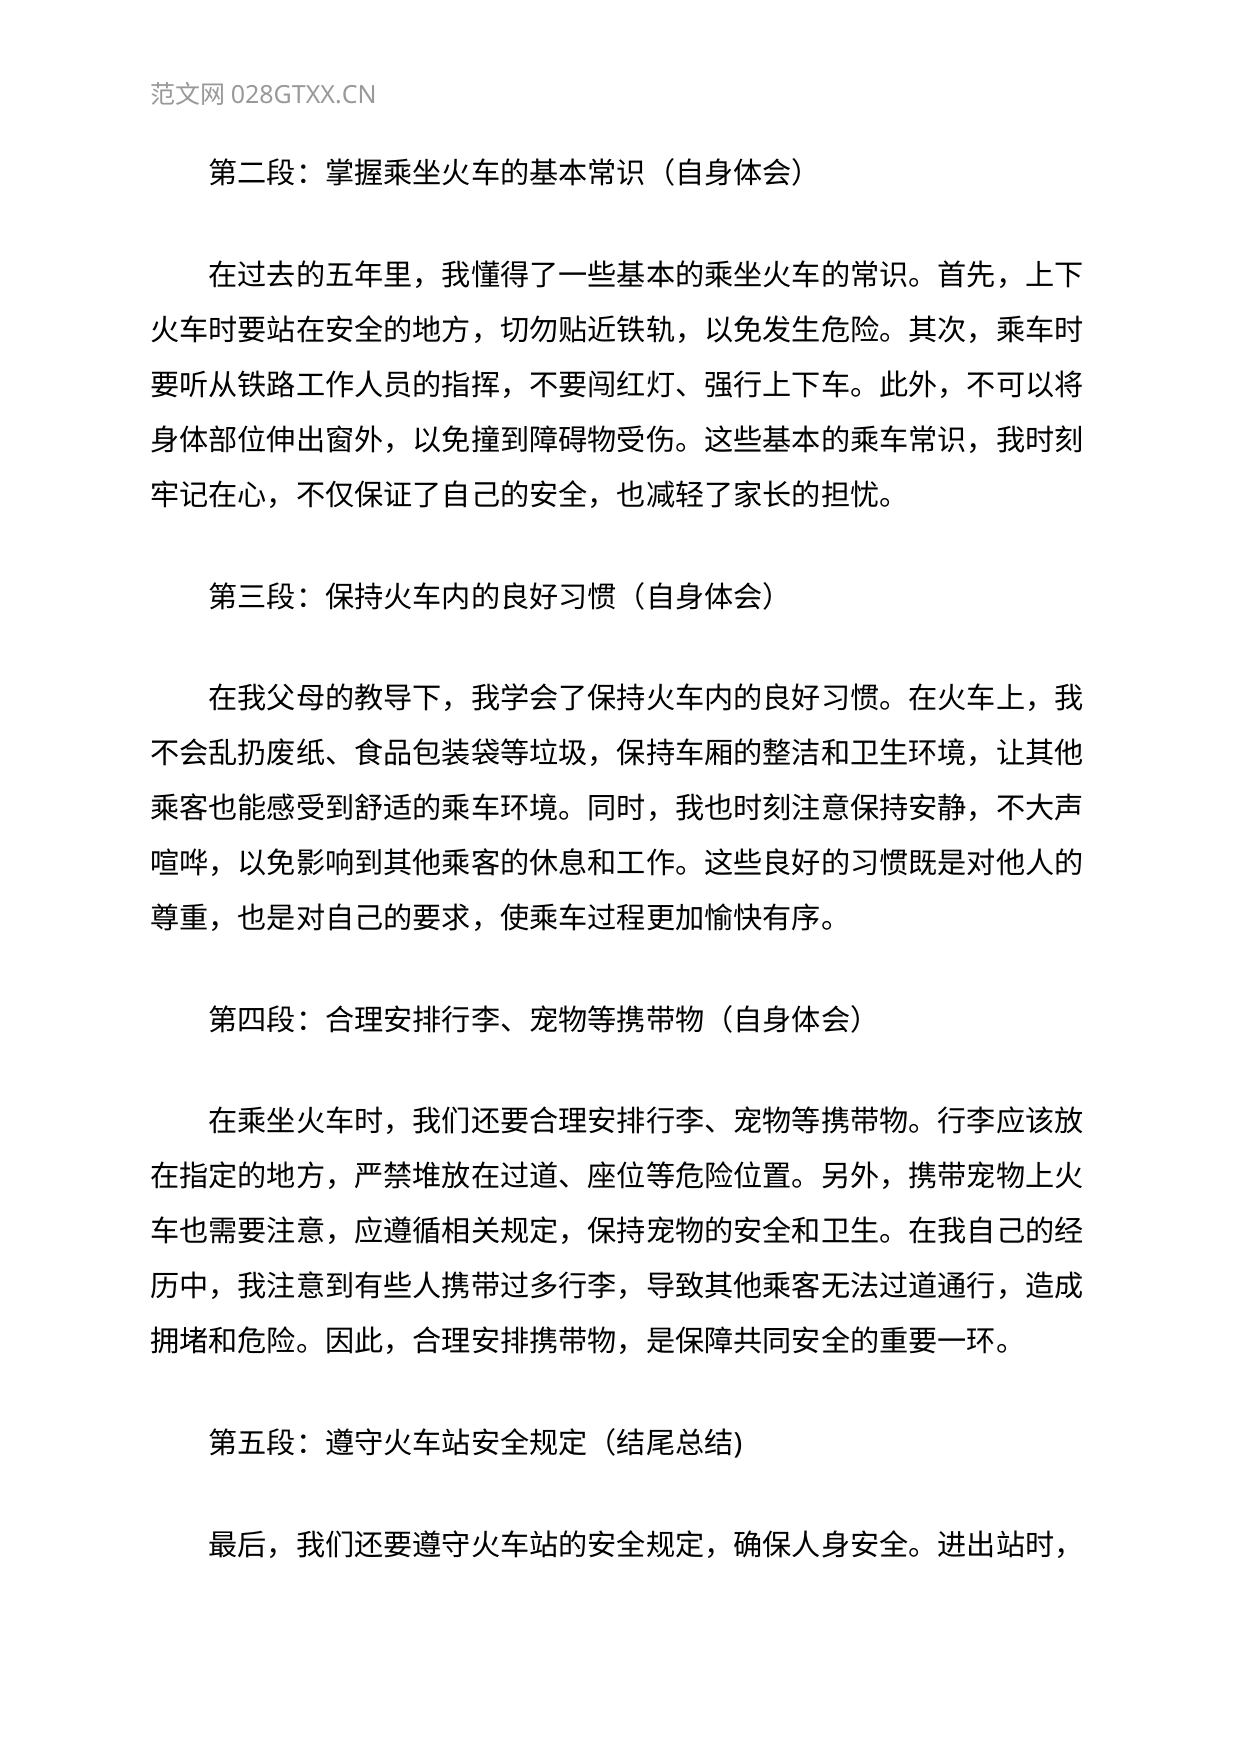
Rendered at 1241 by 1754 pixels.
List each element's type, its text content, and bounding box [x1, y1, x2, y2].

text 第二段：掌握乘坐火车的基本常识（自身体会） [150, 150, 1090, 192]
text 在乘坐火车时，我们还要合理安排行李、宠物等携带物。行李应该放在指定的地方，严禁堆放在过道、座位等危险位置。另外，携带宠物上火车也需要注意，应遵循相关规定，保持宠物的安全和卫生。在我自己的经历中，我注意到有些人携带过多行李，导致其他乘客无法过道通行，造成拥堵和危险。因此，合理安排携带物，是保障共同安全的重要一环。 [150, 1098, 1090, 1360]
text 在我父母的教导下，我学会了保持火车内的良好习惯。在火车上，我不会乱扔废纸、食品包装袋等垃圾，保持车厢的整洁和卫生环境，让其他乘客也能感受到舒适的乘车环境。同时，我也时刻注意保持安静，不大声喧哗，以免影响到其他乘客的休息和工作。这些良好的习惯既是对他人的尊重，也是对自己的要求，使乘车过程更加愉快有序。 [150, 675, 1090, 937]
text 在过去的五年里，我懂得了一些基本的乘坐火车的常识。首先，上下火车时要站在安全的地方，切勿贴近铁轨，以免发生危险。其次，乘车时要听从铁路工作人员的指挥，不要闯红灯、强行上下车。此外，不可以将身体部位伸出窗外，以免撞到障碍物受伤。这些基本的乘车常识，我时刻牢记在心，不仅保证了自己的安全，也减轻了家长的担忧。 [150, 252, 1090, 514]
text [150, 1521, 1090, 1564]
text 第三段：保持火车内的良好习惯（自身体会） [150, 573, 1090, 615]
text 第四段：合理安排行李、宠物等携带物（自身体会） [150, 996, 1090, 1038]
text 第五段：遵守火车站安全规定（结尾总结) [150, 1419, 1090, 1462]
